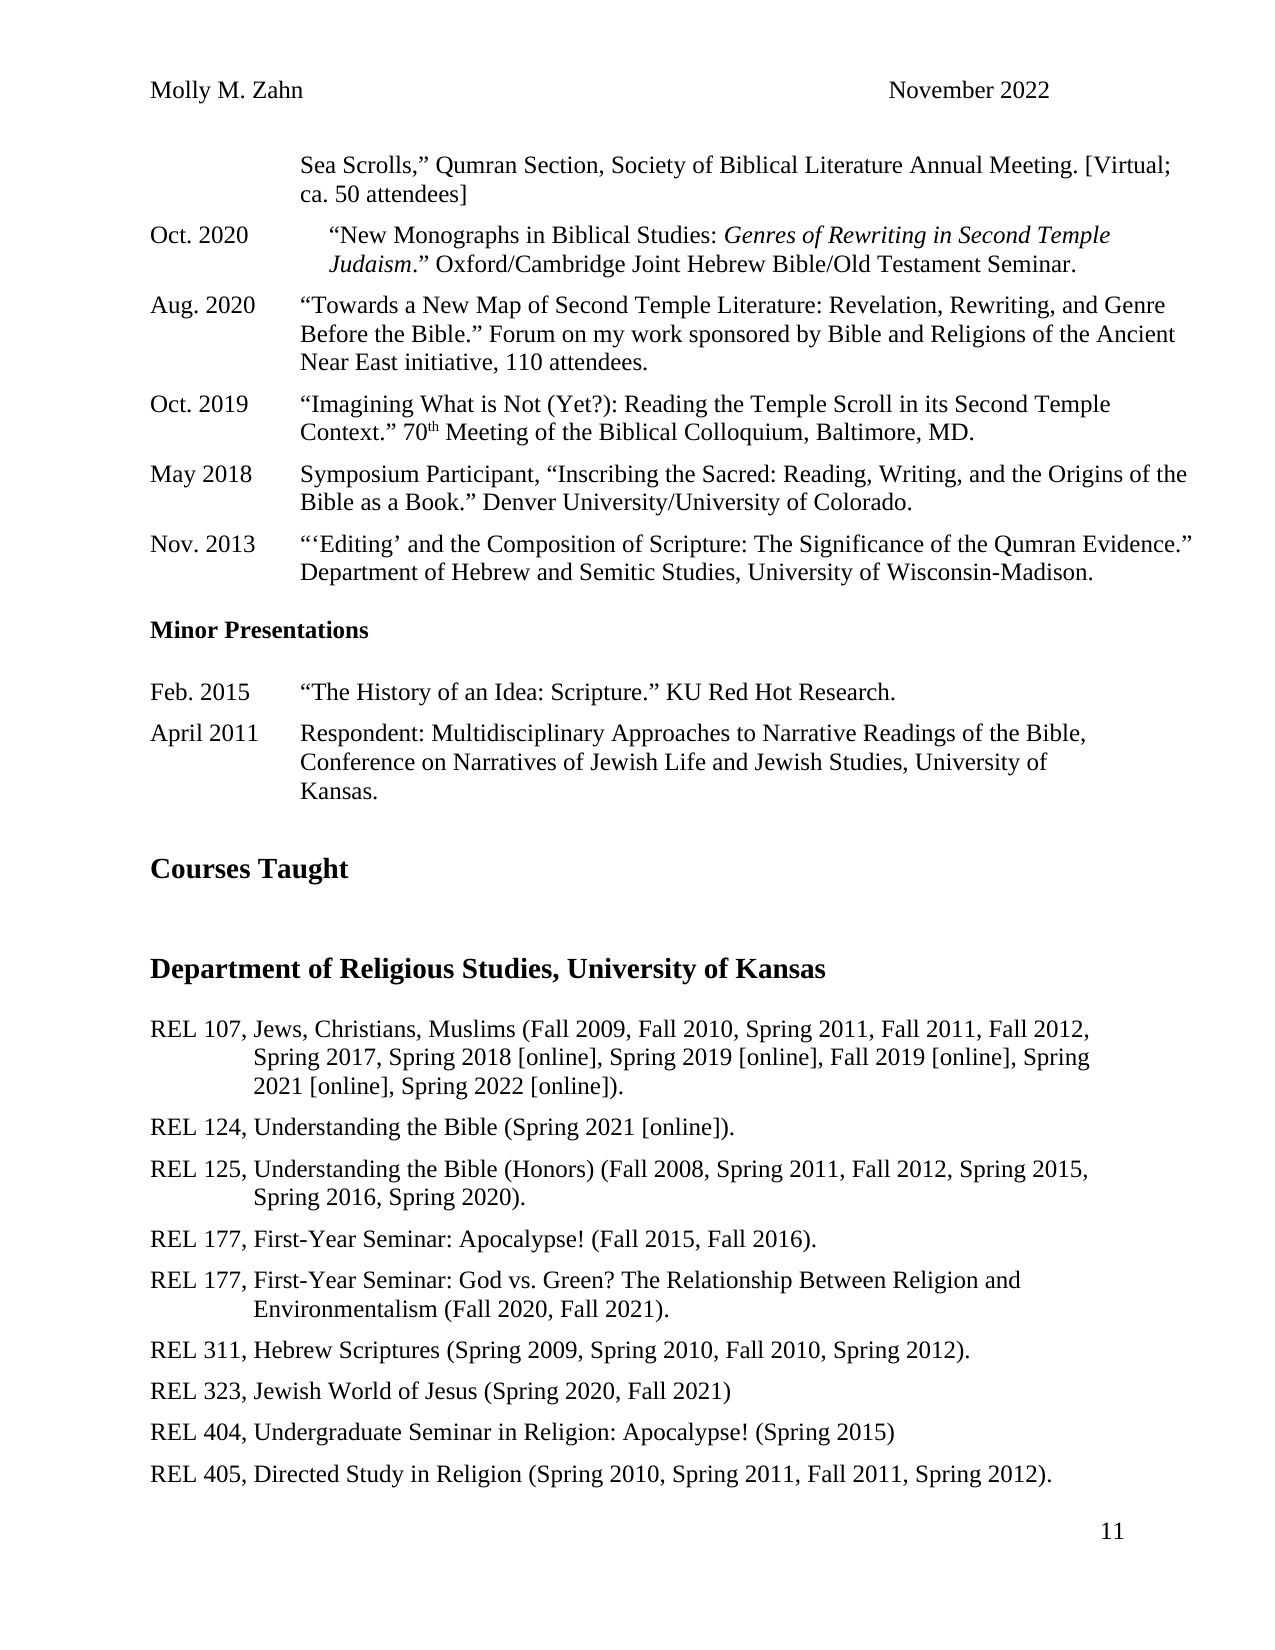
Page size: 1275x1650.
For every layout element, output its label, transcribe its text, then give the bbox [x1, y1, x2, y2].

list May 2018 Symposium Participant, “Inscribing the Sacred: Reading, Writing, and the Origins of the Bible as a Book.” Denver University/University of Colorado. [150, 459, 1200, 516]
text Oct. 2020 “New Monographs in Biblical Studies: Genres of Rewriting in Second Temple Judaism.” Oxford/Cambridge Joint Hebrew Bible/Old Testament Seminar. [150, 220, 1125, 277]
text REL 177, First-Year Seminar: God vs. Green? The Relationship Between Religion and Environmentalism (Fall 2020, Fall 2021). [150, 1265, 1125, 1322]
text Minor Presentations [150, 615, 1125, 644]
text REL 323, Jewish World of Jesus (Spring 2020, Fall 2021) [150, 1376, 1125, 1405]
text REL 311, Hebrew Scriptures (Spring 2009, Spring 2010, Fall 2010, Spring 2012). [150, 1335, 1125, 1364]
text REL 405, Directed Study in Religion (Spring 2010, Spring 2011, Fall 2011, Spring 2012). [150, 1459, 1125, 1487]
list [150, 150, 1200, 207]
text REL 107, Jews, Christians, Muslims (Fall 2009, Fall 2010, Spring 2011, Fall 2011, Fall 2012, Spring 2017, Spring 2018 [online], Spring 2019 [online], Fall 2019 [online], Spring 2021 [online], Spring 2022 [online]). [150, 1014, 1125, 1100]
list Aug. 2020 “Towards a New Map of Second Temple Literature: Revelation, Rewriting, and Genre Before the Bible.” Forum on my work sponsored by Bible and Religions of the Ancient Near East initiative, 110 attendees. [150, 290, 1200, 376]
text REL 124, Understanding the Bible (Spring 2021 [online]). [150, 1112, 1125, 1141]
text REL 404, Undergraduate Seminar in Religion: Apocalypse! (Spring 2015) [150, 1417, 1125, 1446]
text Feb. 2015 “The History of an Idea: Scripture.” KU Red Hot Research. [150, 677, 1125, 706]
list Oct. 2019 “Imagining What is Not (Yet?): Reading the Temple Scroll in its Second Temple Context.” 70th Meeting of the Biblical Colloquium, Baltimore, MD. [150, 389, 1200, 446]
text REL 177, First-Year Seminar: Apocalypse! (Fall 2015, Fall 2016). [150, 1224, 1125, 1252]
list Nov. 2013 “‘Editing’ and the Composition of Scripture: The Significance of the Qumran Evidence.” Department of Hebrew and Semitic Studies, University of Wisconsin-Madison. [150, 529, 1200, 586]
text Courses Taught [150, 851, 1125, 884]
text REL 125, Understanding the Bible (Honors) (Fall 2008, Spring 2011, Fall 2012, Spring 2015, Spring 2016, Spring 2020). [150, 1154, 1125, 1211]
text April 2011 Respondent: Multidisciplinary Approaches to Narrative Readings of the Bible, Conference on Narratives of Jewish Life and Jewish Studies, University of Kansas. [150, 718, 1125, 805]
text Department of Religious Studies, University of Kansas [150, 951, 1125, 985]
